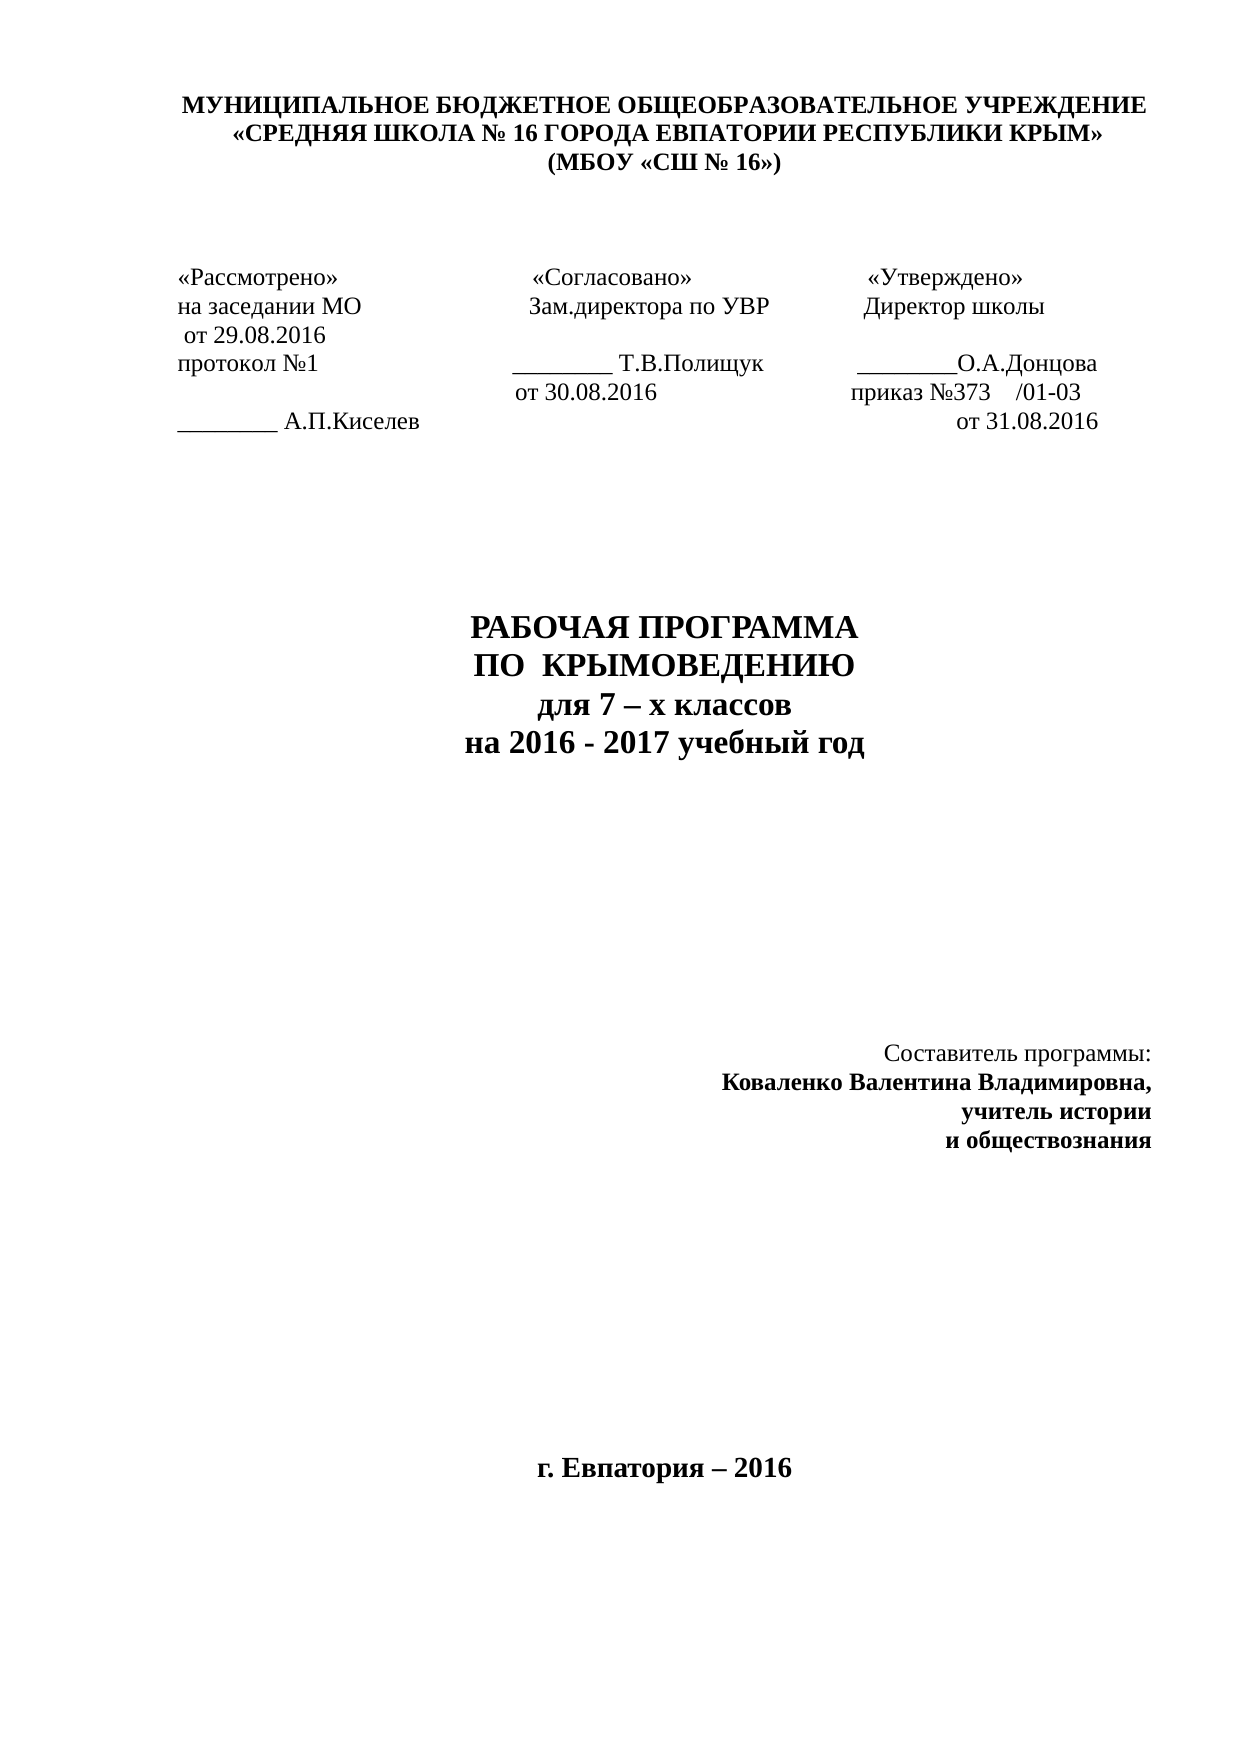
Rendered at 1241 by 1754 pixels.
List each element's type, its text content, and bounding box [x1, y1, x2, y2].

text протокол №1 ________ Т.В.Полищук ________О.А.Донцова [177, 348, 1152, 377]
text ________ А.П.Киселев от 31.08.2016 [177, 406, 1152, 435]
text ПО КРЫМОВЕДЕНИЮ [177, 646, 1152, 684]
text (МБОУ «СШ № 16») [177, 147, 1152, 176]
text от 29.08.2016 [177, 320, 1152, 348]
text на 2016 - 2017 учебный год [177, 722, 1152, 761]
text для 7 – х классов [177, 684, 1152, 722]
text Коваленко Валентина Владимировна, [177, 1067, 1152, 1096]
text «СРЕДНЯЯ ШКОЛА № 16 ГОРОДА ЕВПАТОРИИ РЕСПУБЛИКИ КРЫМ» [177, 118, 1152, 147]
text Составитель программы: [177, 1038, 1152, 1067]
text МУНИЦИПАЛЬНОЕ БЮДЖЕТНОЕ ОБЩЕОБРАЗОВАТЕЛЬНОЕ УЧРЕЖДЕНИЕ [177, 90, 1152, 118]
text г. Евпатория – 2016 [177, 1451, 1152, 1484]
text РАБОЧАЯ ПРОГРАММА [177, 607, 1152, 646]
text от 30.08.2016 приказ №373 /01-03 [177, 377, 1152, 406]
text учитель истории [177, 1096, 1152, 1125]
text и обществознания [177, 1125, 1152, 1153]
text «Рассмотрено» «Согласовано» «Утверждено» на заседании МО Зам.директора по УВР Директор школы [177, 262, 1152, 320]
